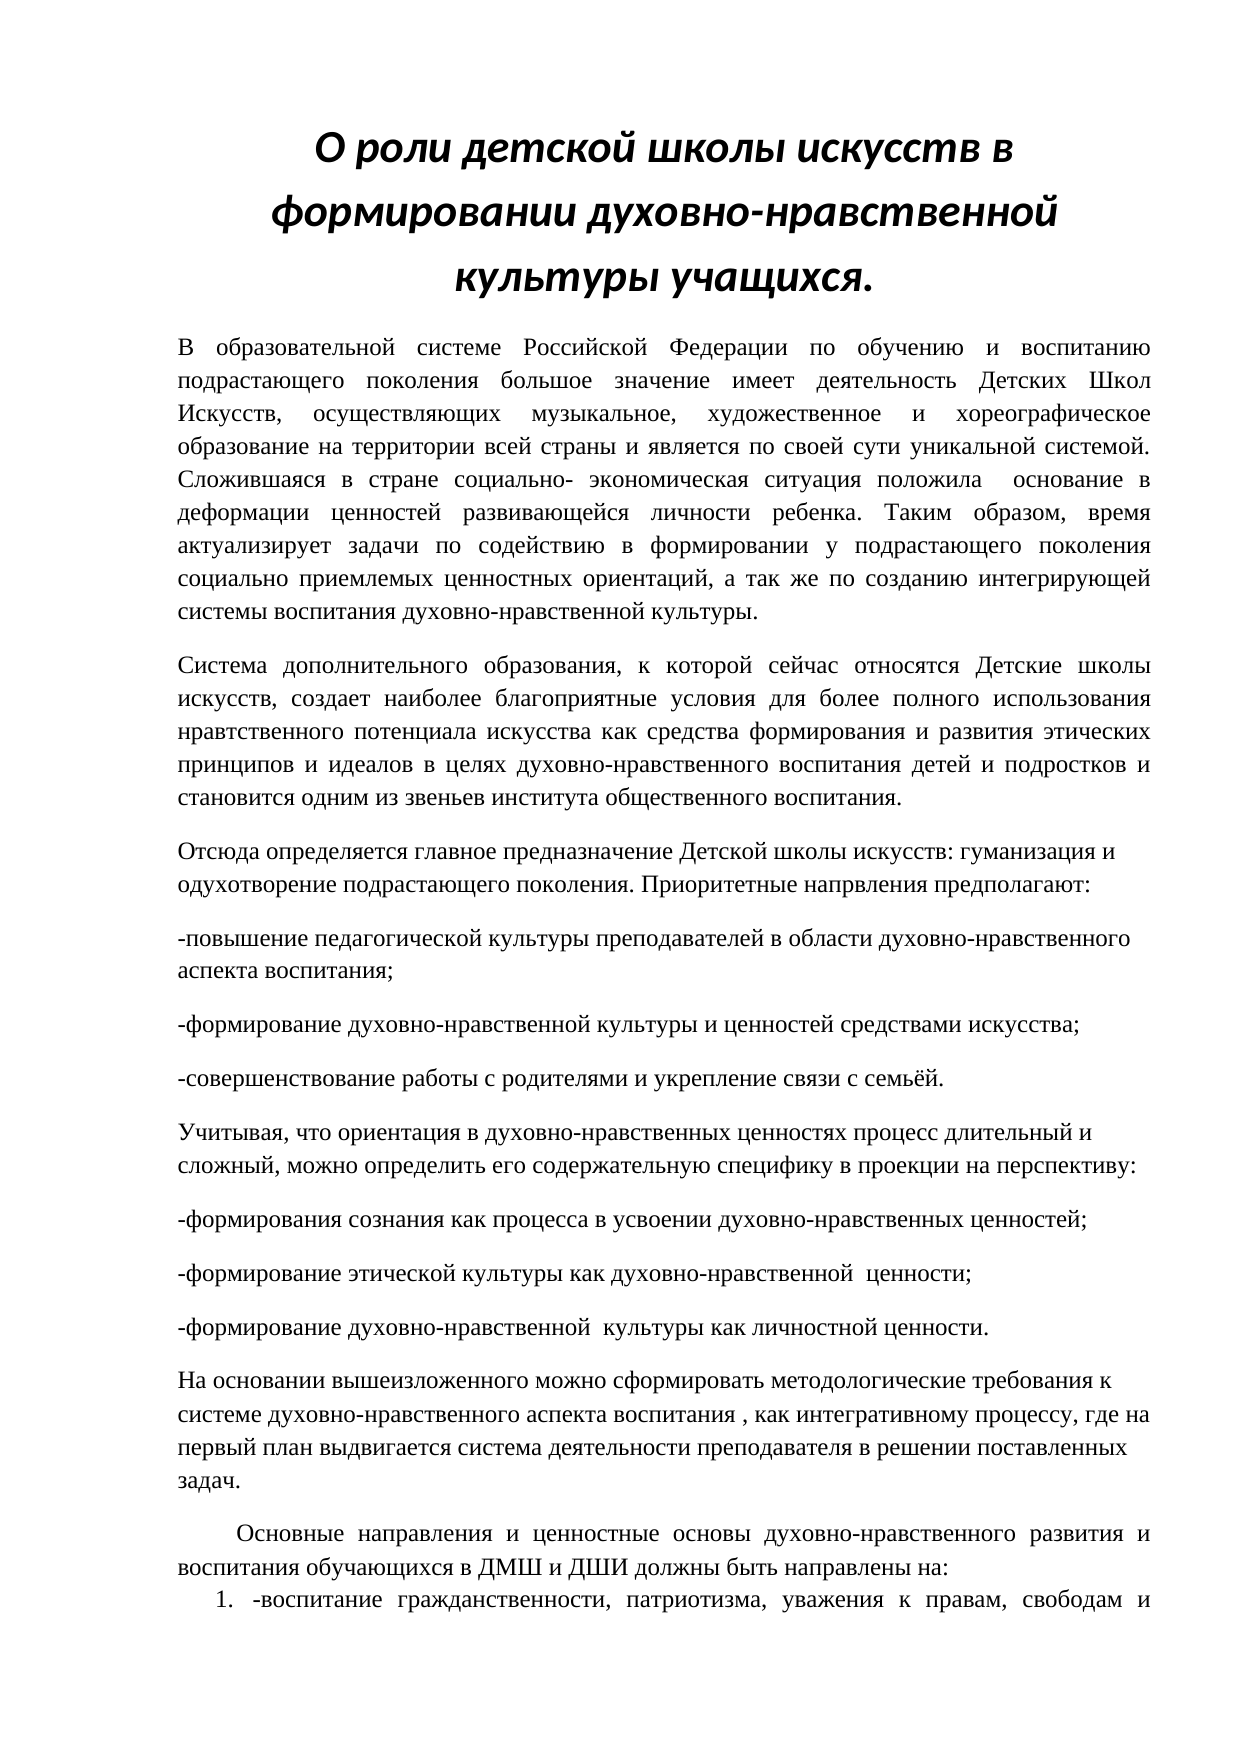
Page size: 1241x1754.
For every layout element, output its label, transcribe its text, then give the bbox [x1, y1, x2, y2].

text -совершенствование работы с родителями и укрепление связи с семьёй. [177, 1063, 1152, 1092]
text -формирование духовно-нравственной культуры как личностной ценности. [177, 1312, 1152, 1341]
text Система дополнительного образования, к которой сейчас относятся Детские школы искусств, создает наиболее благоприятные условия для более полного использования нравтственного потенциала искусства как средства формирования и развития этических принципов и идеалов в целях духовно-нравственного воспитания детей и подростков и становится одним из звеньев института общественного воспитания. [177, 650, 1152, 811]
text -повышение педагогической культуры преподавателей в области духовно-нравственного аспекта воспитания; [177, 923, 1152, 984]
text -формирования сознания как процесса в усвоении духовно-нравственных ценностей; [177, 1204, 1152, 1233]
text -формирование духовно-нравственной культуры и ценностей средствами искусства; [177, 1009, 1152, 1038]
text -формирование этической культуры как духовно-нравственной ценности; [177, 1258, 1152, 1287]
text На основании вышеизложенного можно сформировать методологические требования к системе духовно-нравственного аспекта воспитания , как интегративному процессу, где на первый план выдвигается система деятельности преподавателя в решении поставленных задач. [177, 1366, 1152, 1493]
text О роли детской школы искусств в формировании духовно-нравственной культуры учащихся. [177, 118, 1152, 303]
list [215, 1584, 1152, 1613]
text Учитывая, что ориентация в духовно-нравственных ценностях процесс длительный и сложный, можно определить его содержательную специфику в проекции на перспективу: [177, 1117, 1152, 1179]
text В образовательной системе Российской Федерации по обучению и воспитанию подрастающего поколения большое значение имеет деятельность Детских Школ Искусств, осуществляющих музыкальное, художественное и хореографическое образование на территории всей страны и является по своей сути уникальной системой. Сложившаяся в стране социально- экономическая ситуация положила основание в деформации ценностей развивающейся личности ребенка. Таким образом, время актуализирует задачи по содействию в формировании у подрастающего поколения социально приемлемых ценностных ориентаций, а так же по созданию интегрирующей системы воспитания духовно-нравственной культуры. [177, 332, 1152, 625]
text Основные направления и ценностные основы духовно-нравственного развития и воспитания обучающихся в ДМШ и ДШИ должны быть направлены на: [177, 1518, 1152, 1580]
text Отсюда определяется главное предназначение Детской школы искусств: гуманизация и одухотворение подрастающего поколения. Приоритетные напрвления предполагают: [177, 836, 1152, 897]
